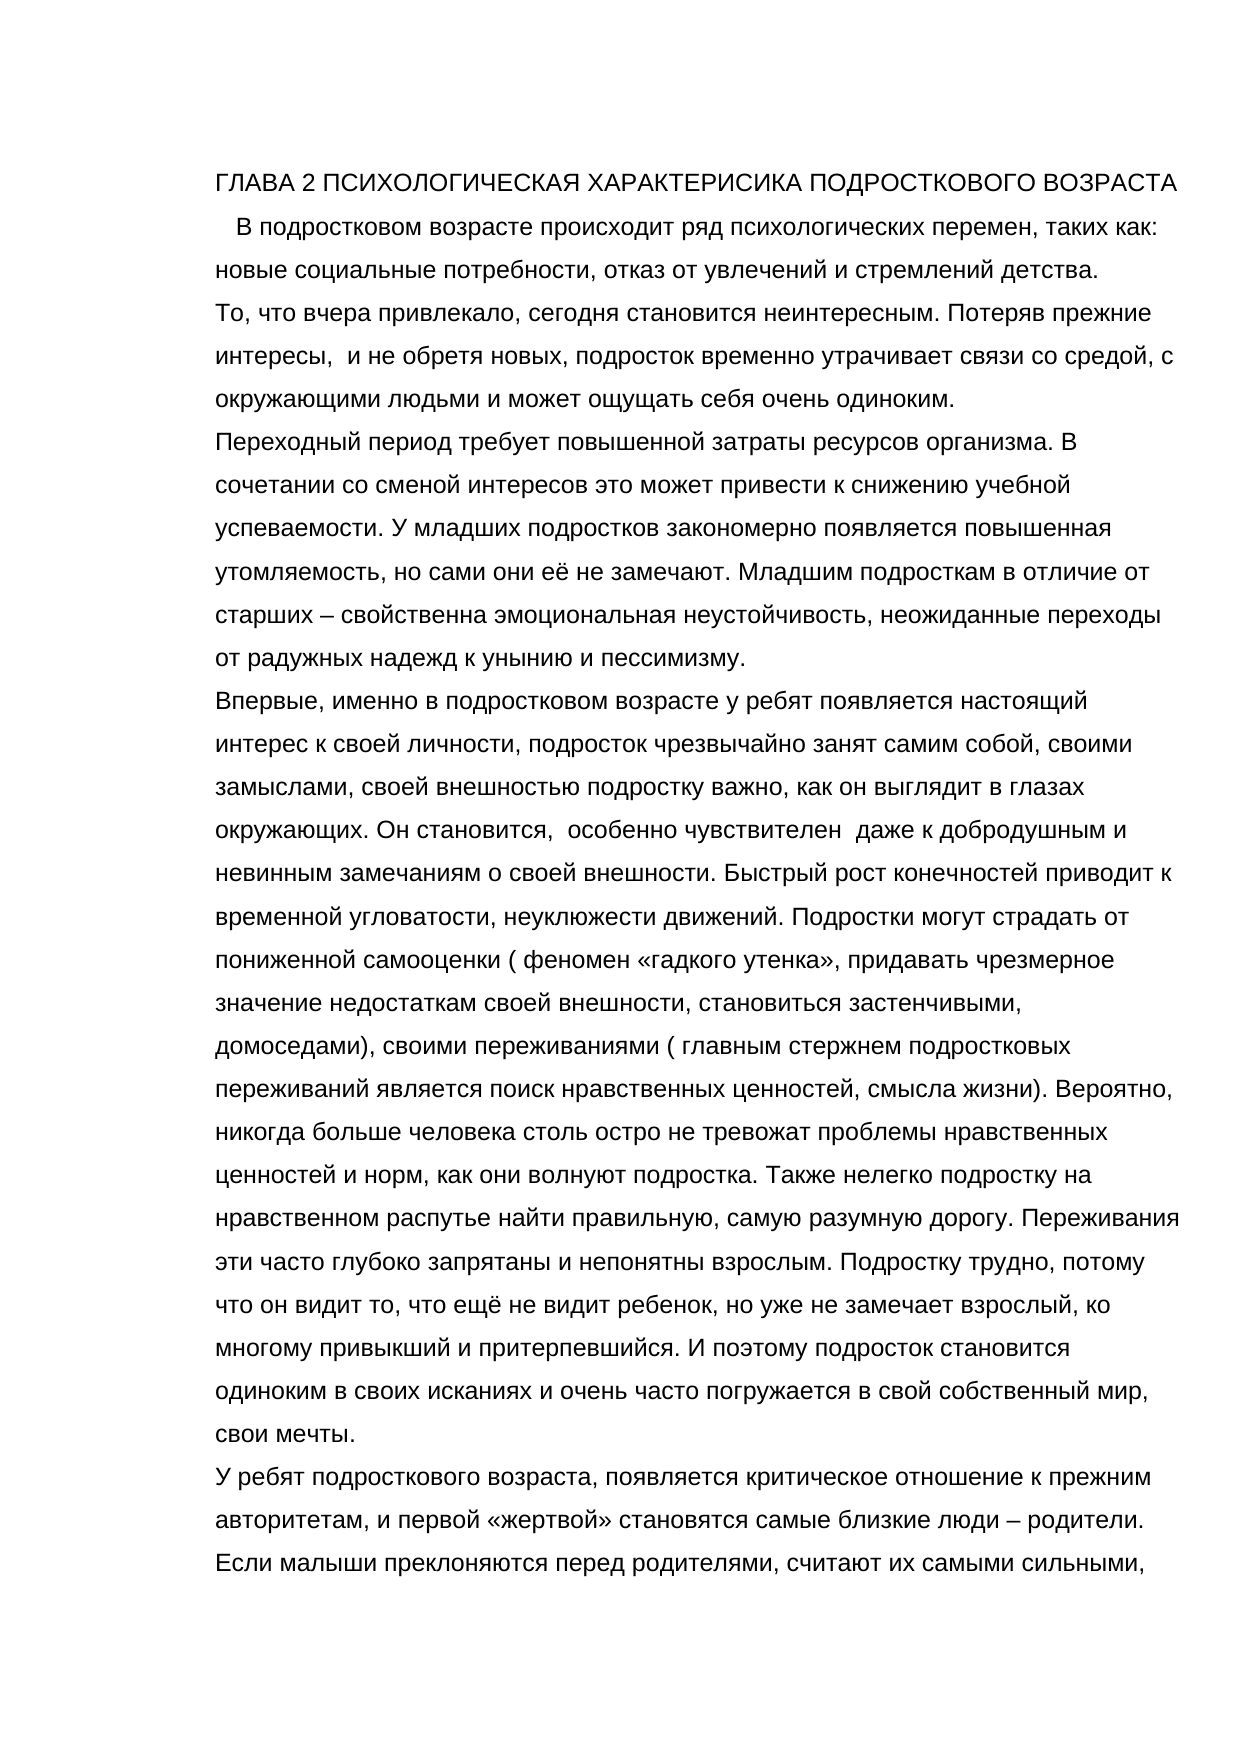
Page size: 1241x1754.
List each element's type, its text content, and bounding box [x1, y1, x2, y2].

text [215, 1462, 1181, 1577]
text новые социальные потребности, отказ от увлечений и стремлений детства. [215, 255, 1181, 283]
text Переходный период требует повышенной затраты ресурсов организма. В сочетании со сменой интересов это может привести к снижению учебной успеваемости. У младших подростков закономерно появляется повышенная утомляемость, но сами они её не замечают. Младшим подросткам в отличие от старших – свойственна эмоциональная неустойчивость, неожиданные переходы от радужных надежд к унынию и пессимизму. [215, 427, 1181, 672]
text То, что вчера привлекало, сегодня становится неинтересным. Потеряв прежние интересы, и не обретя новых, подросток временно утрачивает связи со средой, с окружающими людьми и может ощущать себя очень одиноким. [215, 298, 1181, 413]
text В подростковом возрасте происходит ряд психологических перемен, таких как: [215, 212, 1181, 240]
text ГЛАВА 2 ПСИХОЛОГИЧЕСКАЯ ХАРАКТЕРИСИКА ПОДРОСТКОВОГО ВОЗРАСТА [215, 168, 1181, 197]
text Впервые, именно в подростковом возрасте у ребят появляется настоящий интерес к своей личности, подросток чрезвычайно занят самим собой, своими замыслами, своей внешностью подростку важно, как он выглядит в глазах окружающих. Он становится, особенно чувствителен даже к добродушным и невинным замечаниям о своей внешности. Быстрый рост конечностей приводит к временной угловатости, неуклюжести движений. Подростки могут страдать от пониженной самооценки ( феномен «гадкого утенка», придавать чрезмерное значение недостаткам своей внешности, становиться застенчивыми, домоседами), своими переживаниями ( главным стержнем подростковых переживаний является поиск нравственных ценностей, смысла жизни). Вероятно, никогда больше человека столь остро не тревожат проблемы нравственных ценностей и норм, как они волнуют подростка. Также нелегко подростку на нравственном распутье найти правильную, самую разумную дорогу. Переживания эти часто глубоко запрятаны и непонятны взрослым. Подростку трудно, потому что он видит то, что ещё не видит ребенок, но уже не замечает взрослый, ко многому привыкший и притерпевшийся. И поэтому подросток становится одиноким в своих исканиях и очень часто погружается в свой собственный мир, свои мечты. [215, 686, 1181, 1448]
